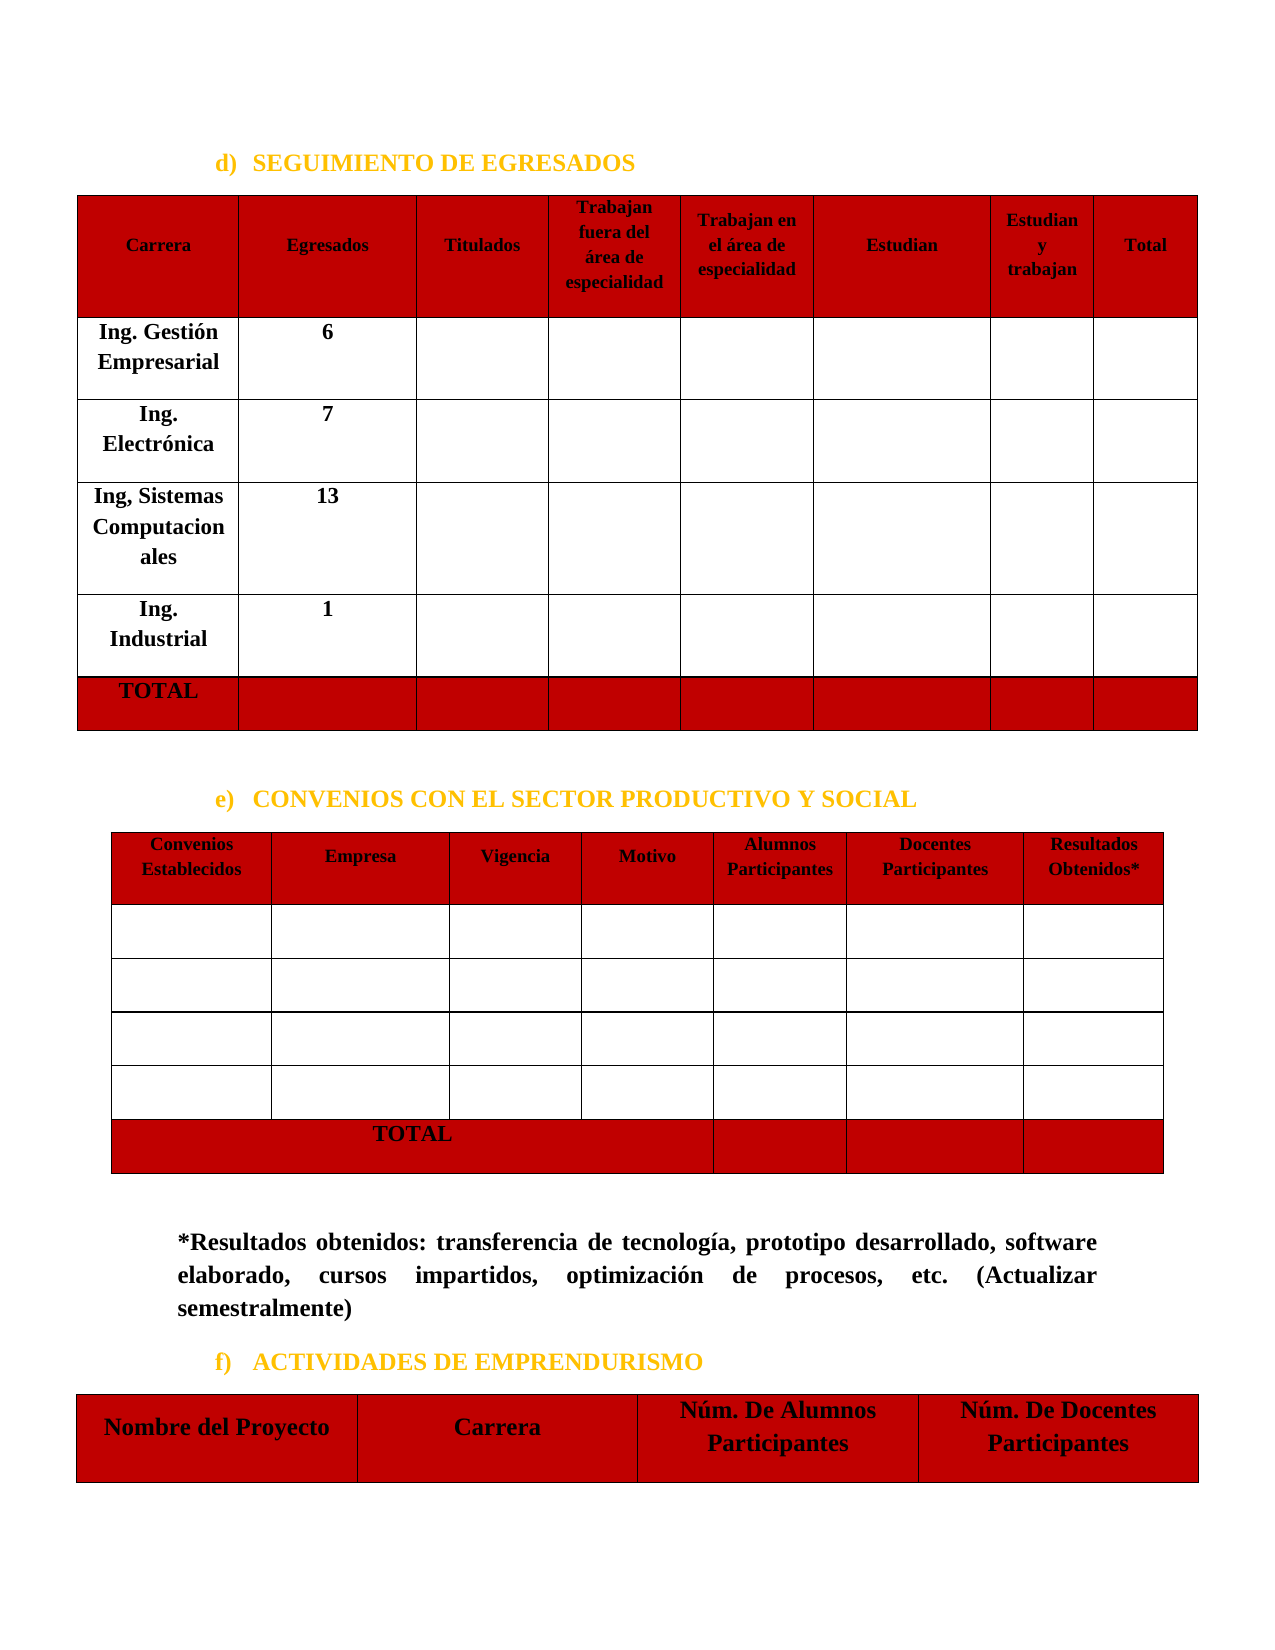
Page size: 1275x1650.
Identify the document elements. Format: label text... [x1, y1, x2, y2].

table_cell [272, 1013, 449, 1065]
table_header Resultados Obtenidos* [1024, 833, 1163, 904]
table_cell [714, 1066, 846, 1119]
table_cell [582, 1013, 713, 1065]
table_header Empresa [272, 833, 449, 904]
table_cell Ing. Electrónica [78, 400, 238, 482]
table_cell [450, 1066, 581, 1119]
table_header Alumnos Participantes [714, 833, 846, 904]
table_cell [450, 1013, 581, 1065]
table_cell [814, 483, 990, 594]
table_cell 13 [239, 483, 416, 594]
table_cell [272, 1066, 449, 1119]
table_cell TOTAL [112, 1120, 713, 1173]
table_cell [991, 318, 1093, 399]
table_cell [714, 1013, 846, 1065]
table_cell [991, 483, 1093, 594]
table_cell [549, 595, 680, 676]
table_cell [814, 678, 990, 730]
table_cell [1094, 318, 1197, 399]
list CONVENIOS CON EL SECTOR PRODUCTIVO Y SOCIAL [215, 784, 1098, 813]
table_cell Ing. Gestión Empresarial [78, 318, 238, 399]
table_cell [450, 959, 581, 1011]
table_cell [239, 678, 416, 730]
table_header Docentes Participantes [847, 833, 1023, 904]
table_cell [549, 678, 680, 730]
table_cell [991, 400, 1093, 482]
table_cell [847, 1120, 1023, 1173]
table_cell [582, 905, 713, 958]
table_cell Ing. Industrial [78, 595, 238, 676]
table_cell [112, 905, 271, 958]
table_cell [714, 959, 846, 1011]
table_cell Ing, Sistemas Computacionales [78, 483, 238, 594]
table_cell [847, 1013, 1023, 1065]
table_cell [1024, 1120, 1163, 1173]
table_cell [681, 678, 813, 730]
table_cell [847, 1066, 1023, 1119]
table_cell [112, 1013, 271, 1065]
table_cell [417, 400, 548, 482]
table_cell [582, 1066, 713, 1119]
table_cell [714, 905, 846, 958]
table_cell [1024, 905, 1163, 958]
table_cell [1094, 400, 1197, 482]
text *Resultados obtenidos: transferencia de tecnología, prototipo desarrollado, software elaborado, cursos impartidos, optimización de procesos, etc. (Actualizar semestralmente) [177, 1227, 1098, 1322]
list SEGUIMIENTO DE EGRESADOS [215, 148, 1098, 176]
table_header Convenios Establecidos [112, 833, 271, 904]
table_cell [991, 595, 1093, 676]
table_cell [681, 400, 813, 482]
table_cell [112, 959, 271, 1011]
table_header Vigencia [450, 833, 581, 904]
table_header Estudian y trabajan [991, 196, 1093, 317]
table_cell [450, 905, 581, 958]
table_cell [814, 595, 990, 676]
table_header Motivo [582, 833, 713, 904]
table_cell 7 [239, 400, 416, 482]
table_header Estudian [814, 196, 990, 317]
table_cell [814, 400, 990, 482]
table_header Carrera [358, 1395, 637, 1482]
table_header Egresados [239, 196, 416, 317]
table_cell [272, 905, 449, 958]
table_cell [1024, 1066, 1163, 1119]
table_header Trabajan en el área de especialidad [681, 196, 813, 317]
table_cell [681, 318, 813, 399]
table_cell [681, 595, 813, 676]
table_cell [814, 318, 990, 399]
table_cell [1094, 678, 1197, 730]
table_header Carrera [78, 196, 238, 317]
table_cell [112, 1066, 271, 1119]
table_cell [681, 483, 813, 594]
table_header Nombre del Proyecto [77, 1395, 357, 1482]
table_cell [417, 318, 548, 399]
table_cell [847, 905, 1023, 958]
table_header Trabajan fuera del área de especialidad [549, 196, 680, 317]
table_cell [417, 595, 548, 676]
table_cell [417, 483, 548, 594]
table_cell [847, 959, 1023, 1011]
table_cell [1094, 483, 1197, 594]
table_cell [549, 318, 680, 399]
table_cell [549, 483, 680, 594]
table_cell [549, 400, 680, 482]
table_cell [272, 959, 449, 1011]
table_cell TOTAL [78, 678, 238, 730]
table_header Titulados [417, 196, 548, 317]
table_cell [714, 1120, 846, 1173]
table_cell [991, 678, 1093, 730]
table_cell [1024, 1013, 1163, 1065]
table_cell 1 [239, 595, 416, 676]
table_cell 6 [239, 318, 416, 399]
list ACTIVIDADES DE EMPRENDURISMO [215, 1347, 1098, 1375]
table_header Total [1094, 196, 1197, 317]
table_cell [1024, 959, 1163, 1011]
table_cell [582, 959, 713, 1011]
table_cell [417, 678, 548, 730]
table_header Núm. De Docentes Participantes [919, 1395, 1198, 1482]
table_header Núm. De Alumnos Participantes [638, 1395, 918, 1482]
table_cell [1094, 595, 1197, 676]
